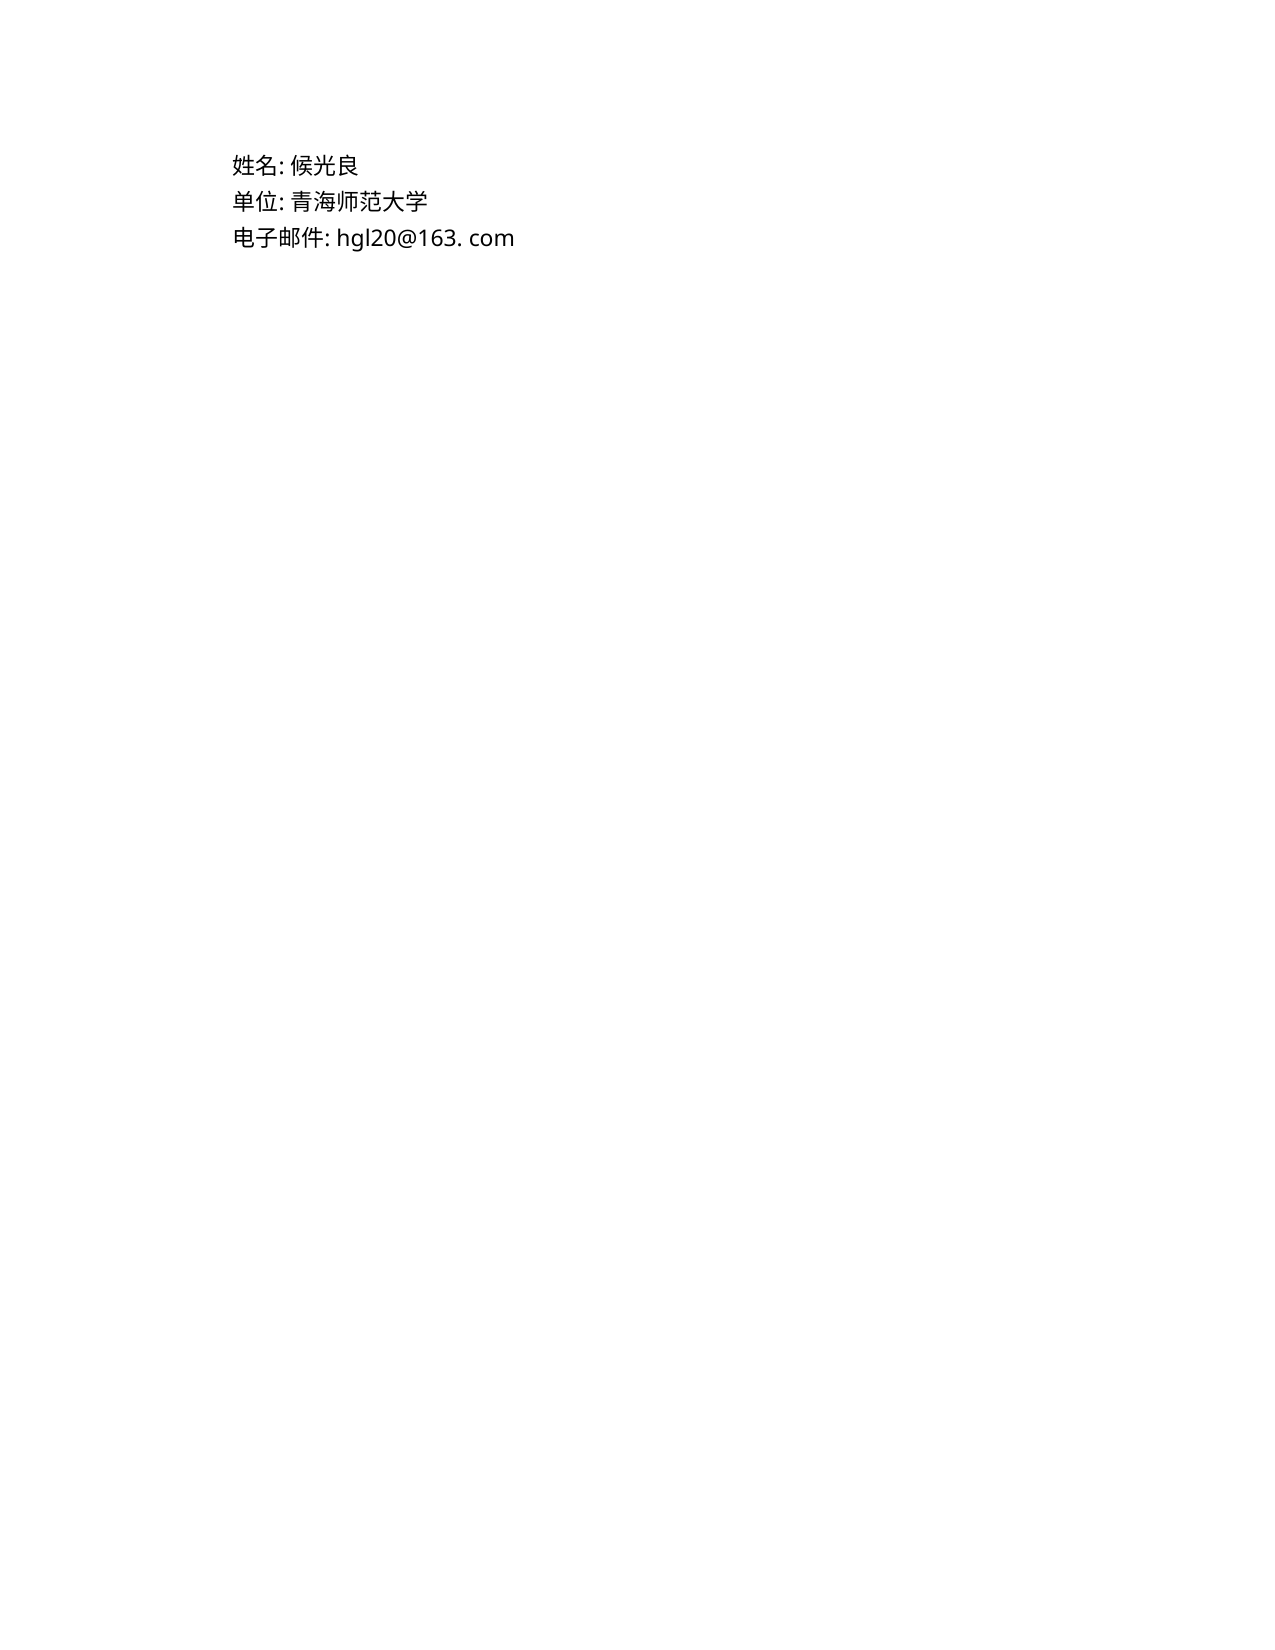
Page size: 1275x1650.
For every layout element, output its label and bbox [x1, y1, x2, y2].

text [232, 150, 1087, 325]
